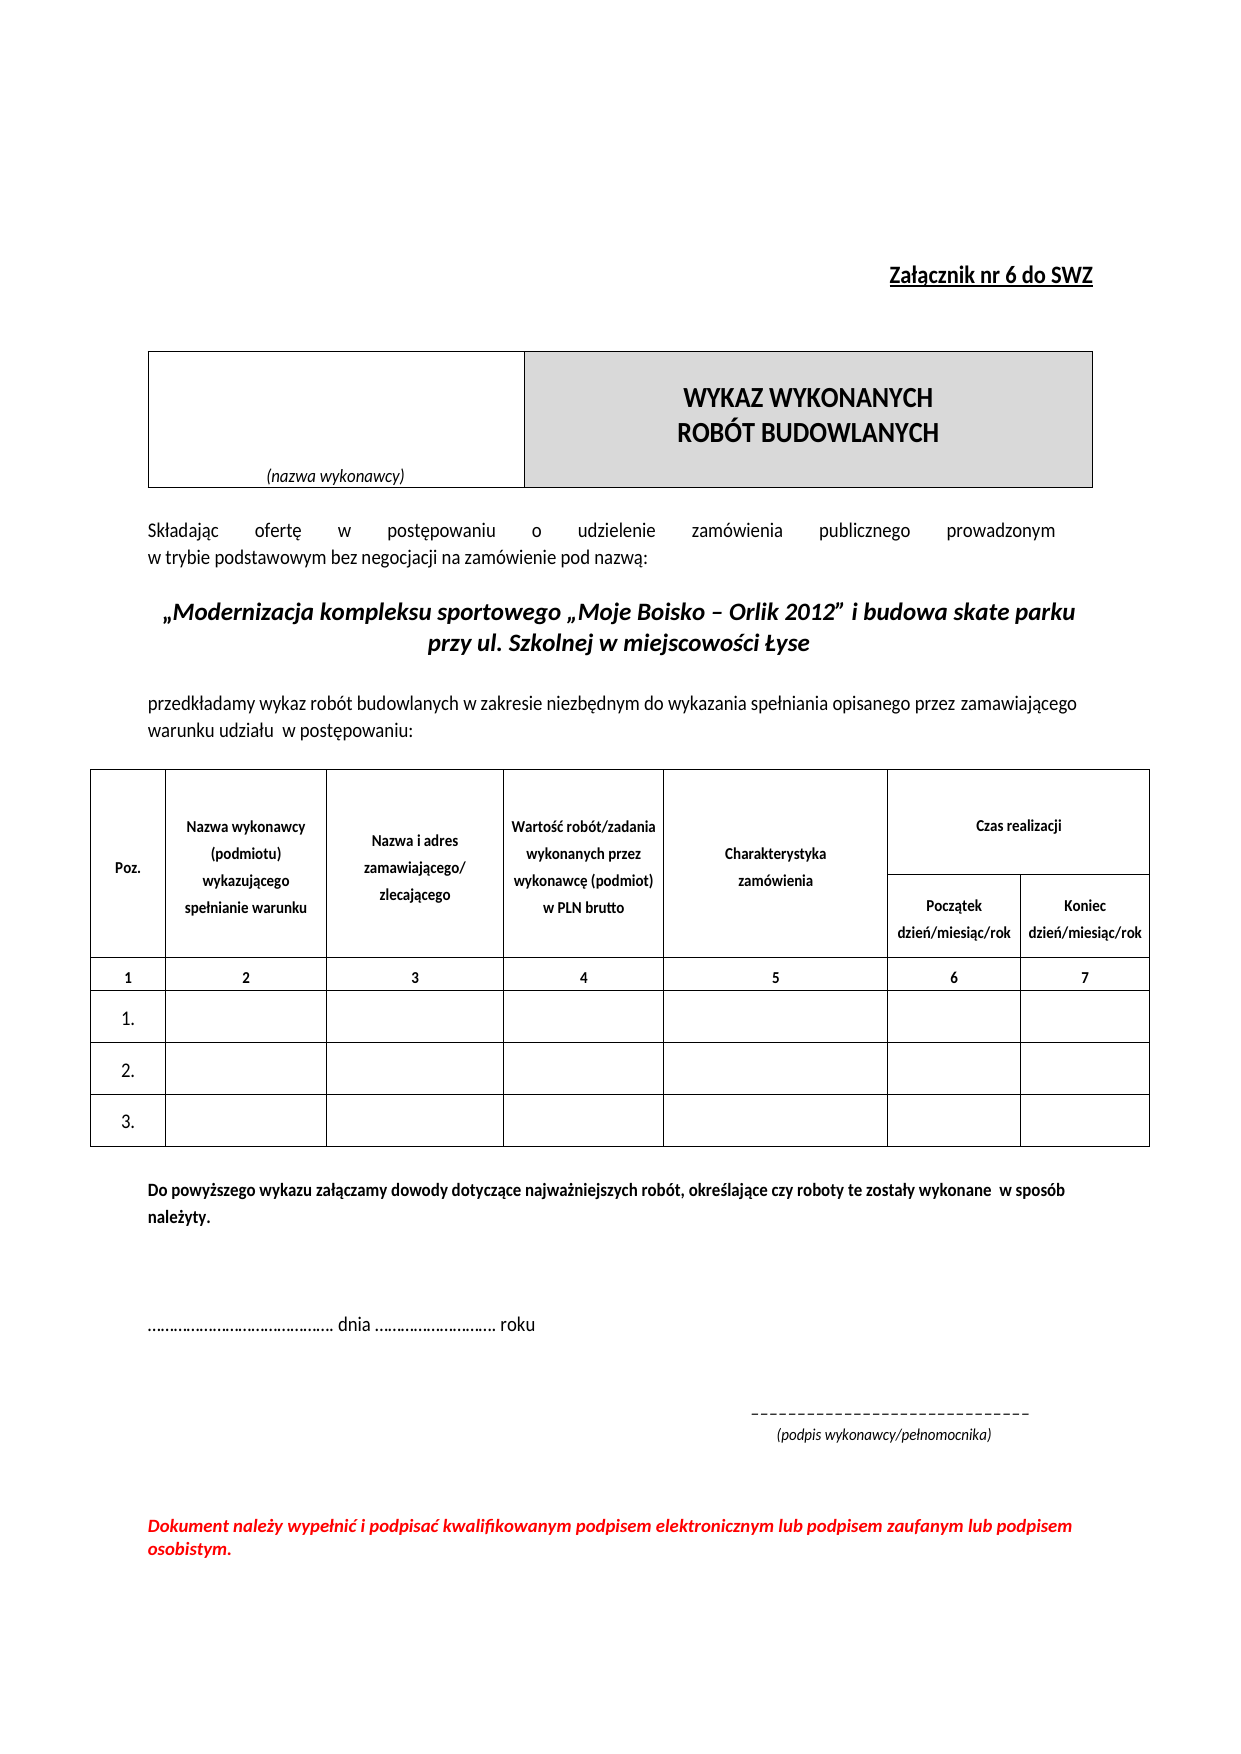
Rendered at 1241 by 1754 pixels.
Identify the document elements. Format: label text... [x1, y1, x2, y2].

table_cell [888, 1043, 1020, 1094]
table_cell [327, 1095, 503, 1146]
table_cell 2 [166, 958, 326, 990]
text Załącznik nr 6 do SWZ [148, 259, 1093, 290]
table_cell [664, 1043, 887, 1094]
text Dokument należy wypełnić i podpisać kwalifikowanym podpisem elektronicznym lub podpisem zaufanym lub podpisem osobistym. [148, 1514, 1093, 1559]
text Składając ofertę w postępowaniu o udzielenie zamówienia publicznego prowadzonym w trybie podstawowym bez negocjacji na zamówienie pod nazwą: [148, 515, 1093, 569]
table_header Wartość robót/zadania wykonanych przez wykonawcę (podmiot) w PLN brutto [504, 770, 663, 957]
table_cell [327, 1043, 503, 1094]
table_cell 1 [91, 958, 165, 990]
table_cell 6 [888, 958, 1020, 990]
table_cell 7 [1021, 958, 1149, 990]
table_cell [1021, 1043, 1149, 1094]
table_cell 3 [327, 958, 503, 990]
text Do powyższego wykazu załączamy dowody dotyczące najważniejszych robót, określające czy roboty te zostały wykonane w sposób należyty. [148, 1174, 1093, 1228]
table_header Nazwa i adres zamawiającego/ zlecającego [327, 770, 503, 957]
table_cell [664, 1095, 887, 1146]
table_cell 5 [664, 958, 887, 990]
text przedkładamy wykaz robót budowlanych w zakresie niezbędnym do wykazania spełniania opisanego przez zamawiającego warunku udziału w postępowaniu: [148, 688, 1093, 742]
text ______________________________ [148, 1391, 1093, 1418]
table_cell 2. [91, 1043, 165, 1094]
table_cell [327, 991, 503, 1042]
table_cell [504, 1043, 663, 1094]
table_header WYKAZ WYKONANYCH ROBÓT BUDOWLANYCH [525, 352, 1092, 487]
table_cell 1. [91, 991, 165, 1042]
table_cell [504, 1095, 663, 1146]
table_cell [888, 991, 1020, 1042]
text ……………………………………. dnia ………………………. roku [148, 1309, 1093, 1337]
table_cell 3. [91, 1095, 165, 1146]
table_cell Koniec dzień/miesiąc/rok [1021, 875, 1149, 957]
table_cell [1021, 1095, 1149, 1146]
text (podpis wykonawcy/pełnomocnika) [148, 1418, 1093, 1445]
table_cell [166, 1095, 326, 1146]
table_header Czas realizacji [888, 770, 1149, 874]
table_cell [504, 991, 663, 1042]
table_header Nazwa wykonawcy (podmiotu) wykazującego spełnianie warunku [166, 770, 326, 957]
table_header (nazwa wykonawcy) [149, 352, 524, 487]
table_cell 4 [504, 958, 663, 990]
text „Modernizacja kompleksu sportowego „Moje Boisko – Orlik 2012” i budowa skate parku przy ul. Szkolnej w miejscowości Łyse [148, 597, 1093, 658]
table_cell [664, 991, 887, 1042]
table_cell [1021, 991, 1149, 1042]
table_cell [166, 1043, 326, 1094]
table_header Charakterystyka zamówienia [664, 770, 887, 957]
table_cell [166, 991, 326, 1042]
table_cell Początek dzień/miesiąc/rok [888, 875, 1020, 957]
table_header Poz. [91, 770, 165, 957]
table_cell [888, 1095, 1020, 1146]
